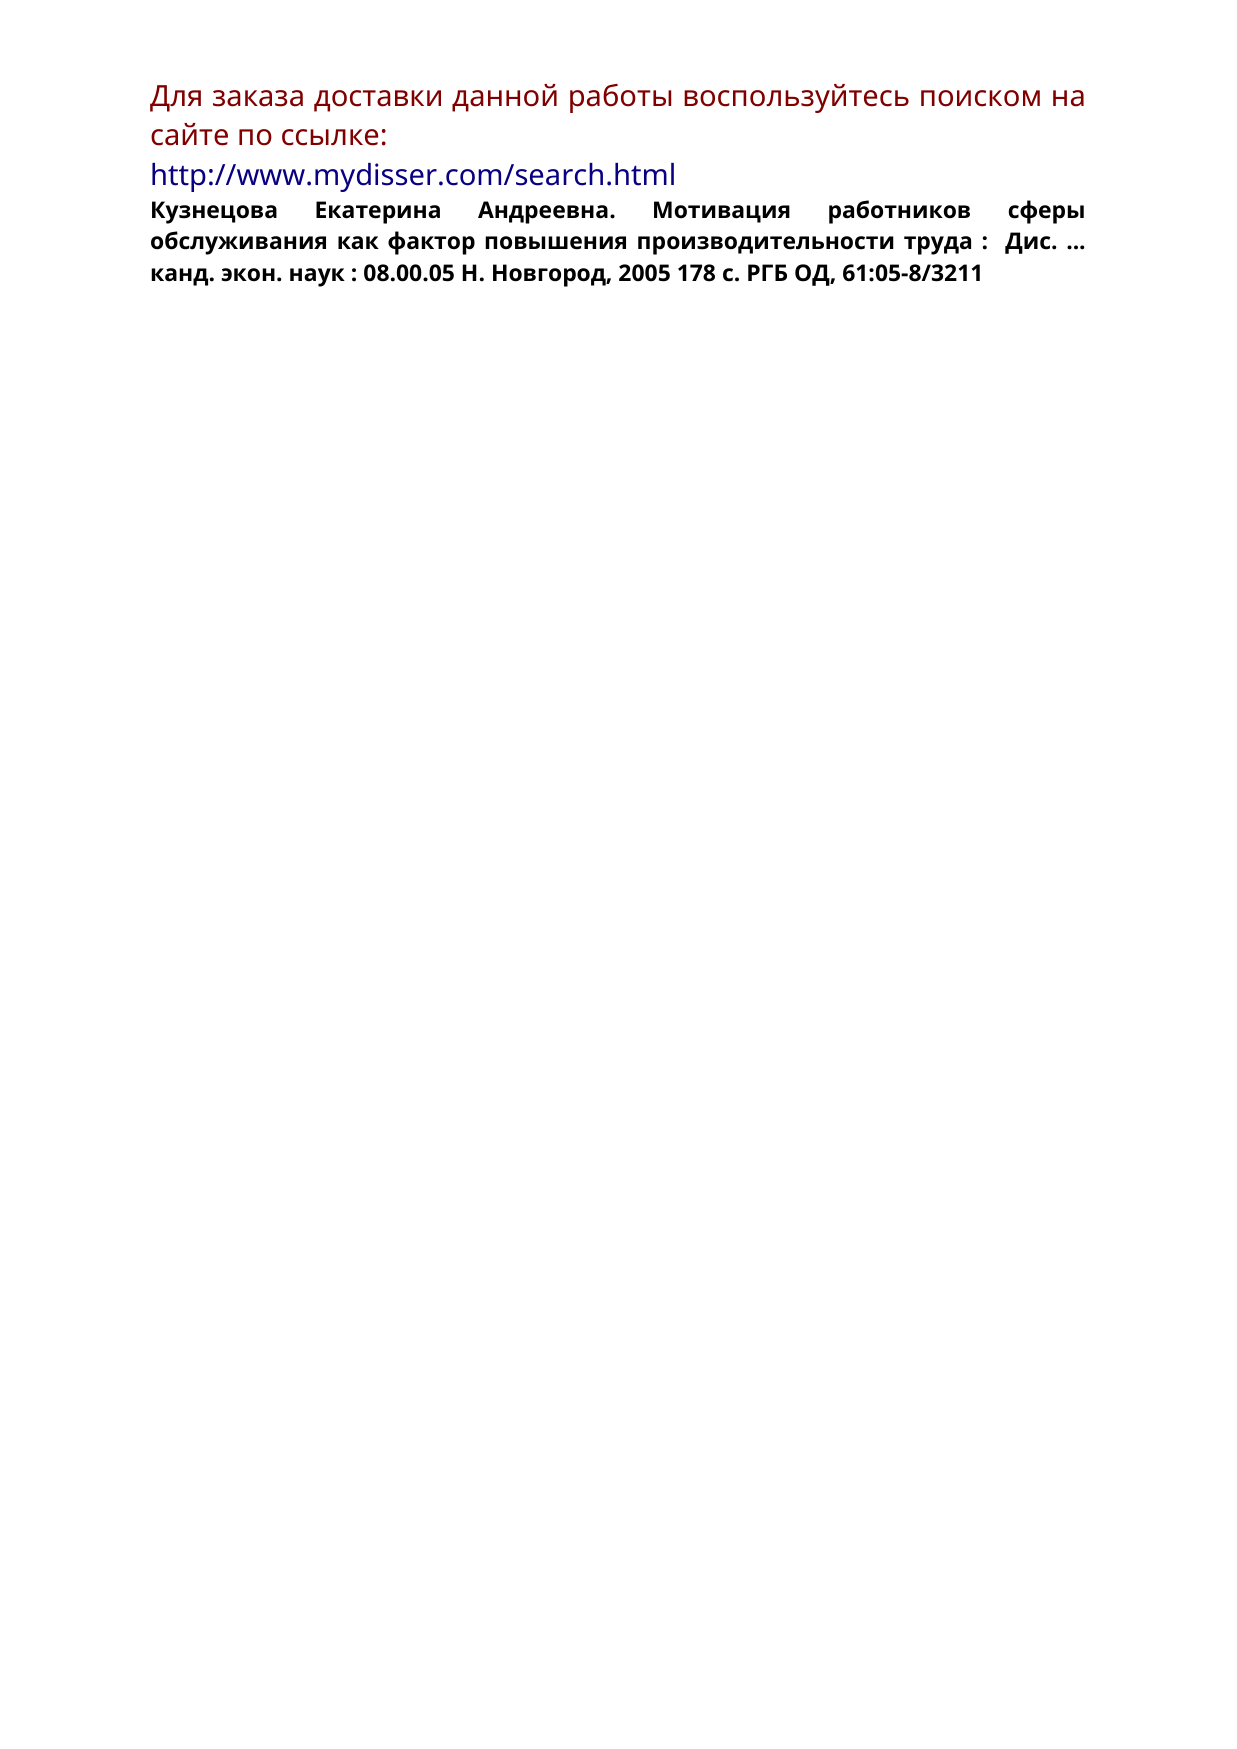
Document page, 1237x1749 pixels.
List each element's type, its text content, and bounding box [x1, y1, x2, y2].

text Кузнецова Екатерина Андреевна. Мотивация работников сферы обслуживания как фактор повышения производительности труда : Дис. ... канд. экон. наук : 08.00.05 Н. Новгород, 2005 178 с. РГБ ОД, 61:05-8/3211 [150, 194, 1086, 288]
